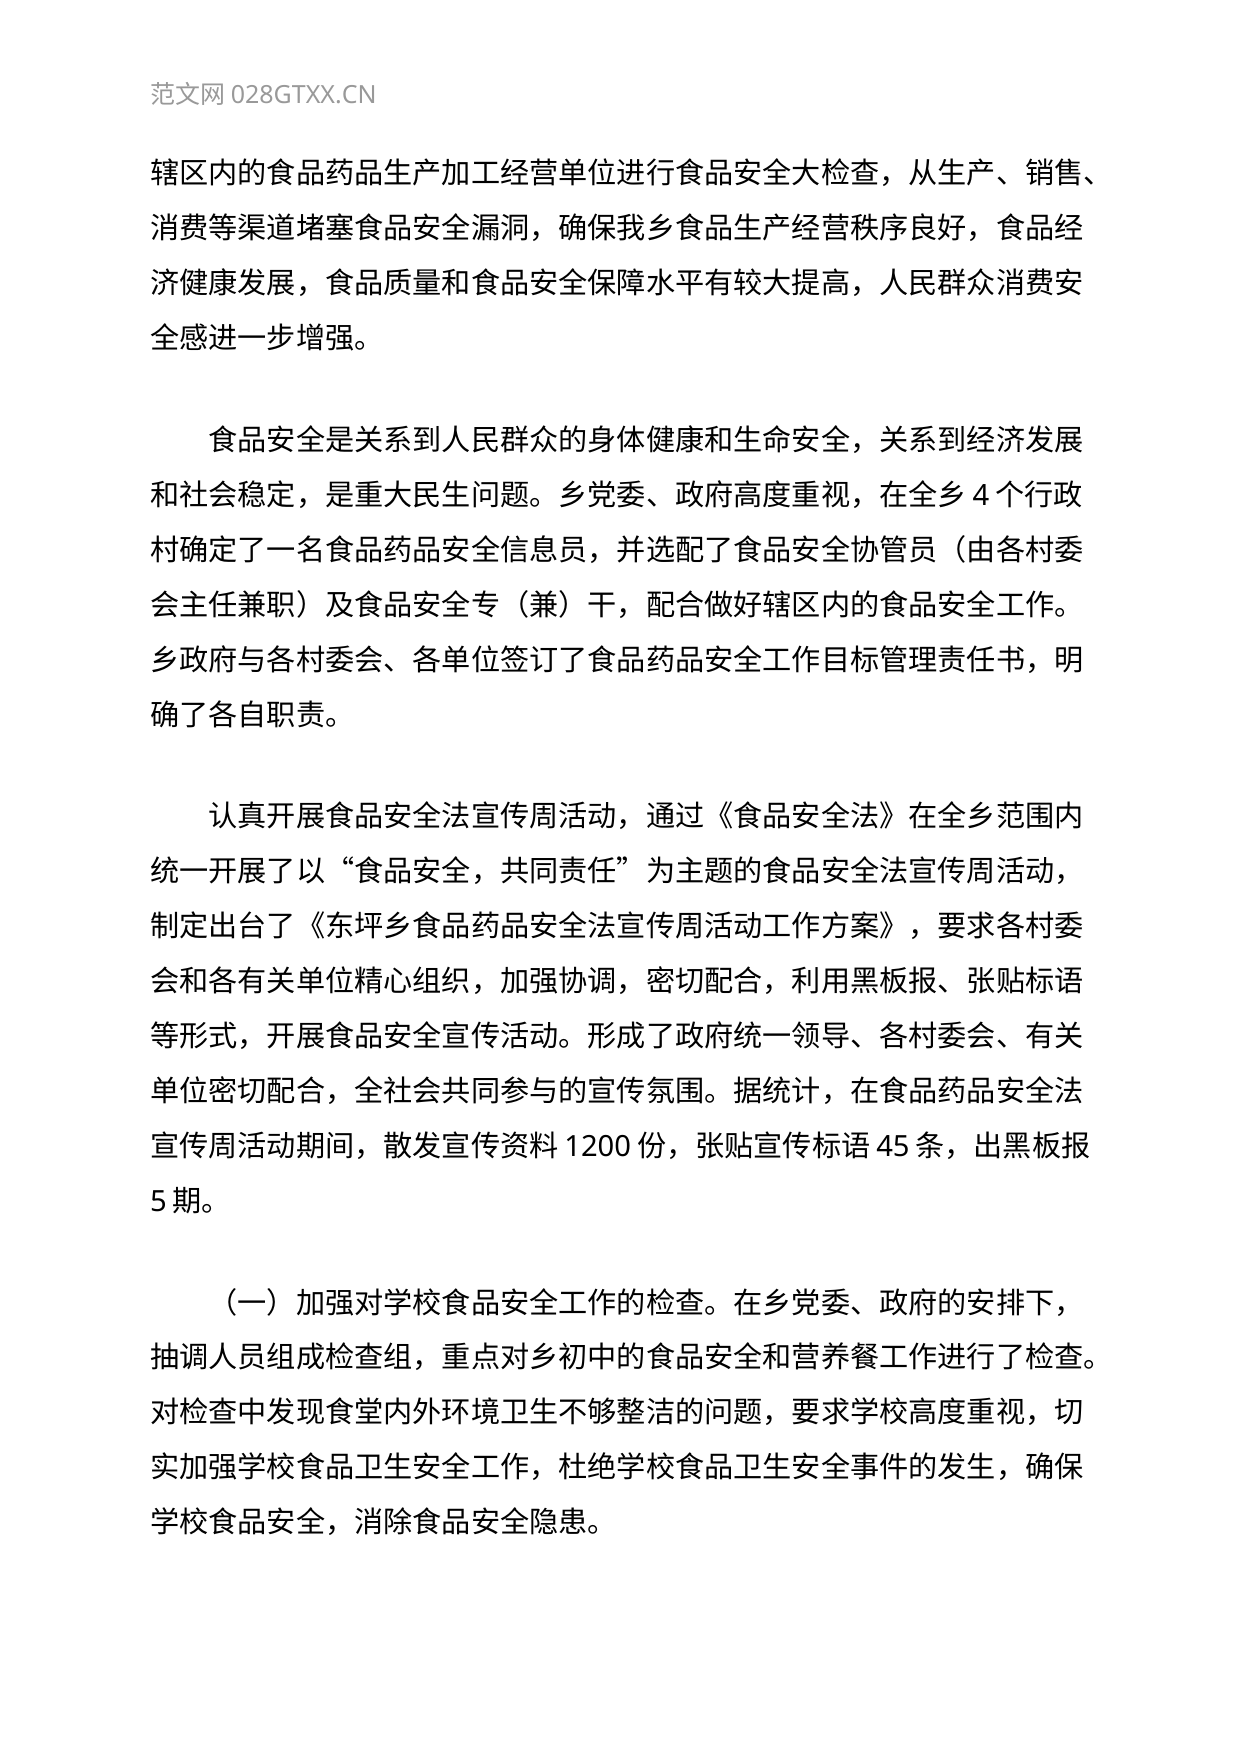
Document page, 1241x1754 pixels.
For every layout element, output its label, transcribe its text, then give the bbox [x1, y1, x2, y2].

text 认真开展食品安全法宣传周活动，通过《食品安全法》在全乡范围内统一开展了以“食品安全，共同责任”为主题的食品安全法宣传周活动，制定出台了《东坪乡食品药品安全法宣传周活动工作方案》，要求各村委会和各有关单位精心组织，加强协调，密切配合，利用黑板报、张贴标语等形式，开展食品安全宣传活动。形成了政府统一领导、各村委会、有关单位密切配合，全社会共同参与的宣传氛围。据统计，在食品药品安全法宣传周活动期间，散发宣传资料1200份，张贴宣传标语45条，出黑板报5期。 [150, 793, 1090, 1219]
text 食品安全是关系到人民群众的身体健康和生命安全，关系到经济发展和社会稳定，是重大民生问题。乡党委、政府高度重视，在全乡4个行政村确定了一名食品药品安全信息员，并选配了食品安全协管员（由各村委会主任兼职）及食品安全专（兼）干，配合做好辖区内的食品安全工作。乡政府与各村委会、各单位签订了食品药品安全工作目标管理责任书，明确了各自职责。 [150, 416, 1090, 733]
text （一）加强对学校食品安全工作的检查。在乡党委、政府的安排下，抽调人员组成检查组，重点对乡初中的食品安全和营养餐工作进行了检查。对检查中发现食堂内外环境卫生不够整洁的问题，要求学校高度重视，切实加强学校食品卫生安全工作，杜绝学校食品卫生安全事件的发生，确保学校食品安全，消除食品安全隐患。 [150, 1279, 1090, 1541]
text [150, 150, 1090, 357]
